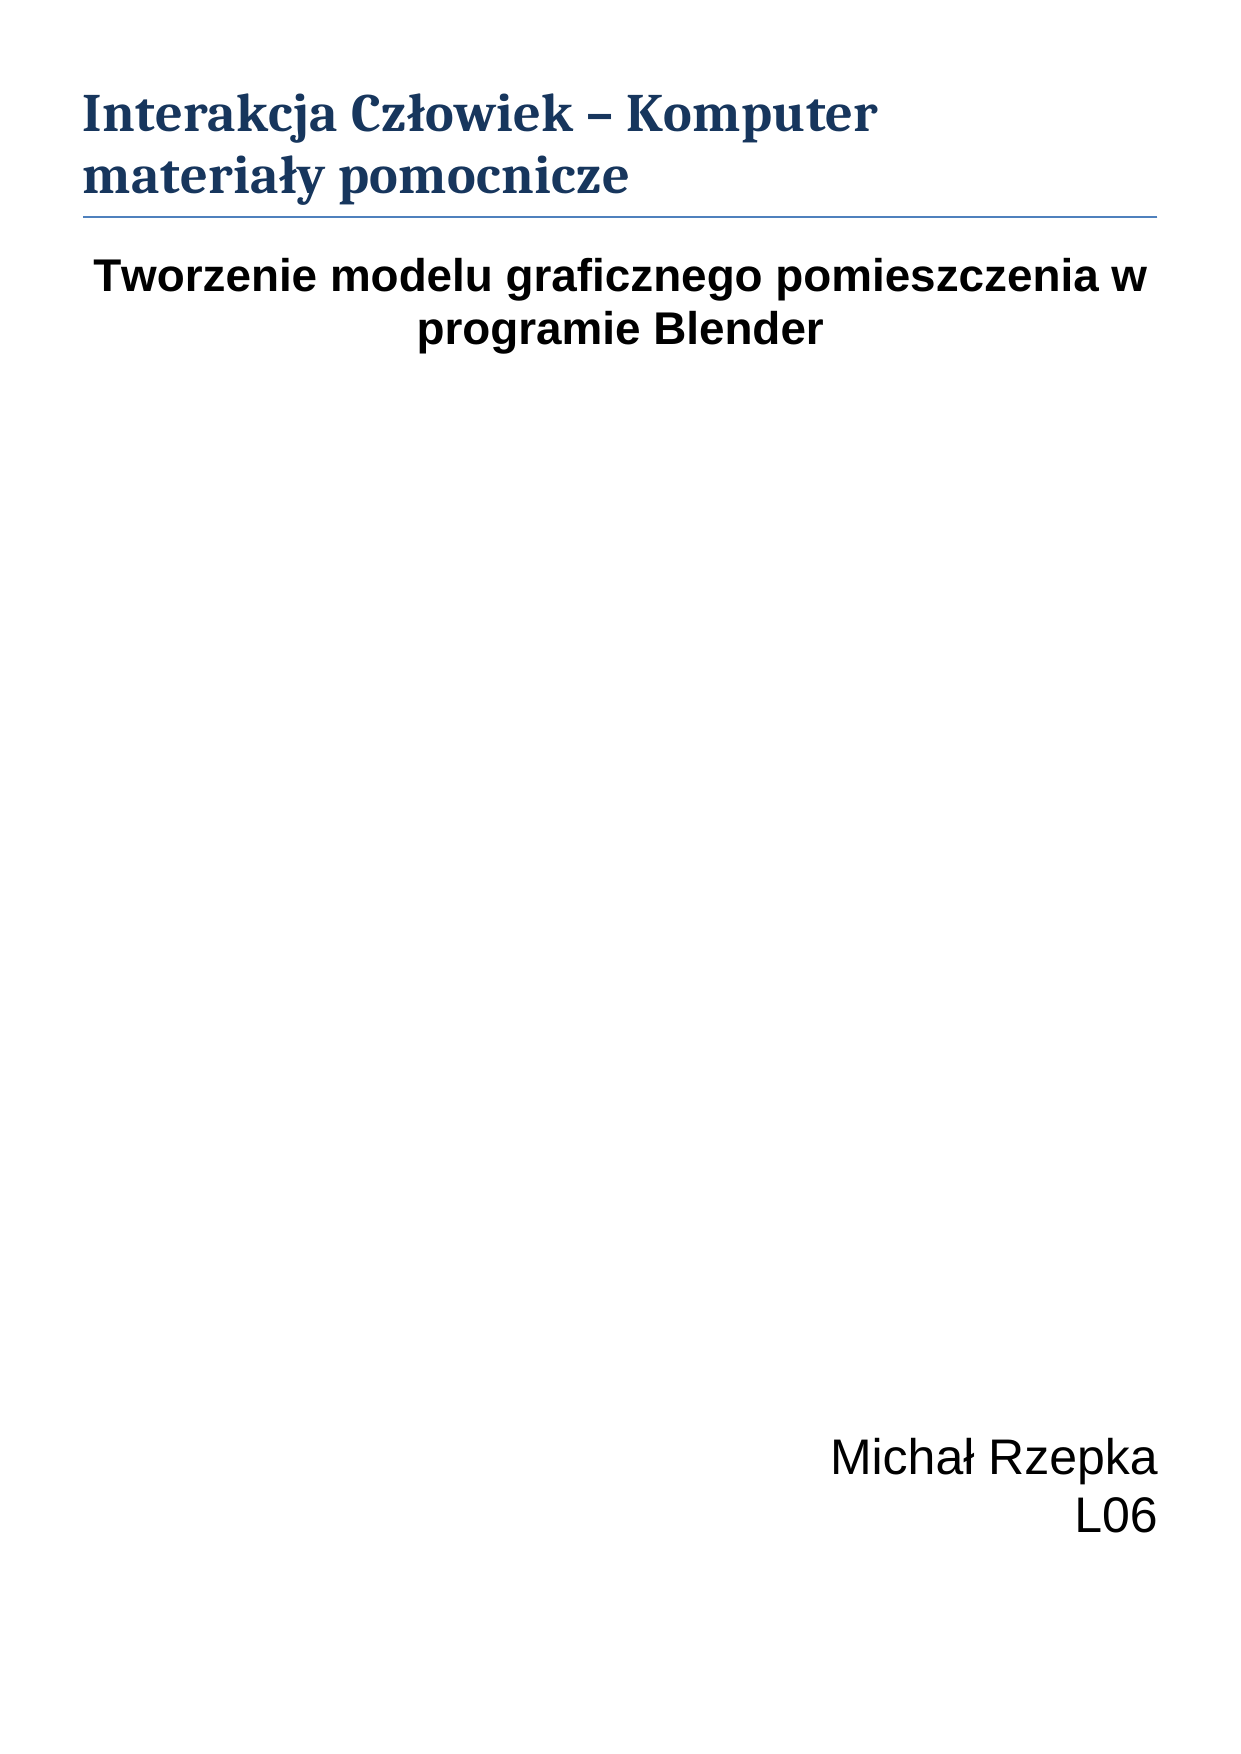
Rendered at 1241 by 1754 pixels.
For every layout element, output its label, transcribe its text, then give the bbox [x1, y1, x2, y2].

title Interakcja Człowiek – Komputer [83, 83, 1157, 145]
title materiały pomocnicze [83, 145, 1157, 216]
text Michał Rzepka [83, 1428, 1157, 1485]
text L06 [83, 1485, 1157, 1543]
text Tworzenie modelu graficznego pomieszczenia w programie Blender [83, 249, 1157, 354]
